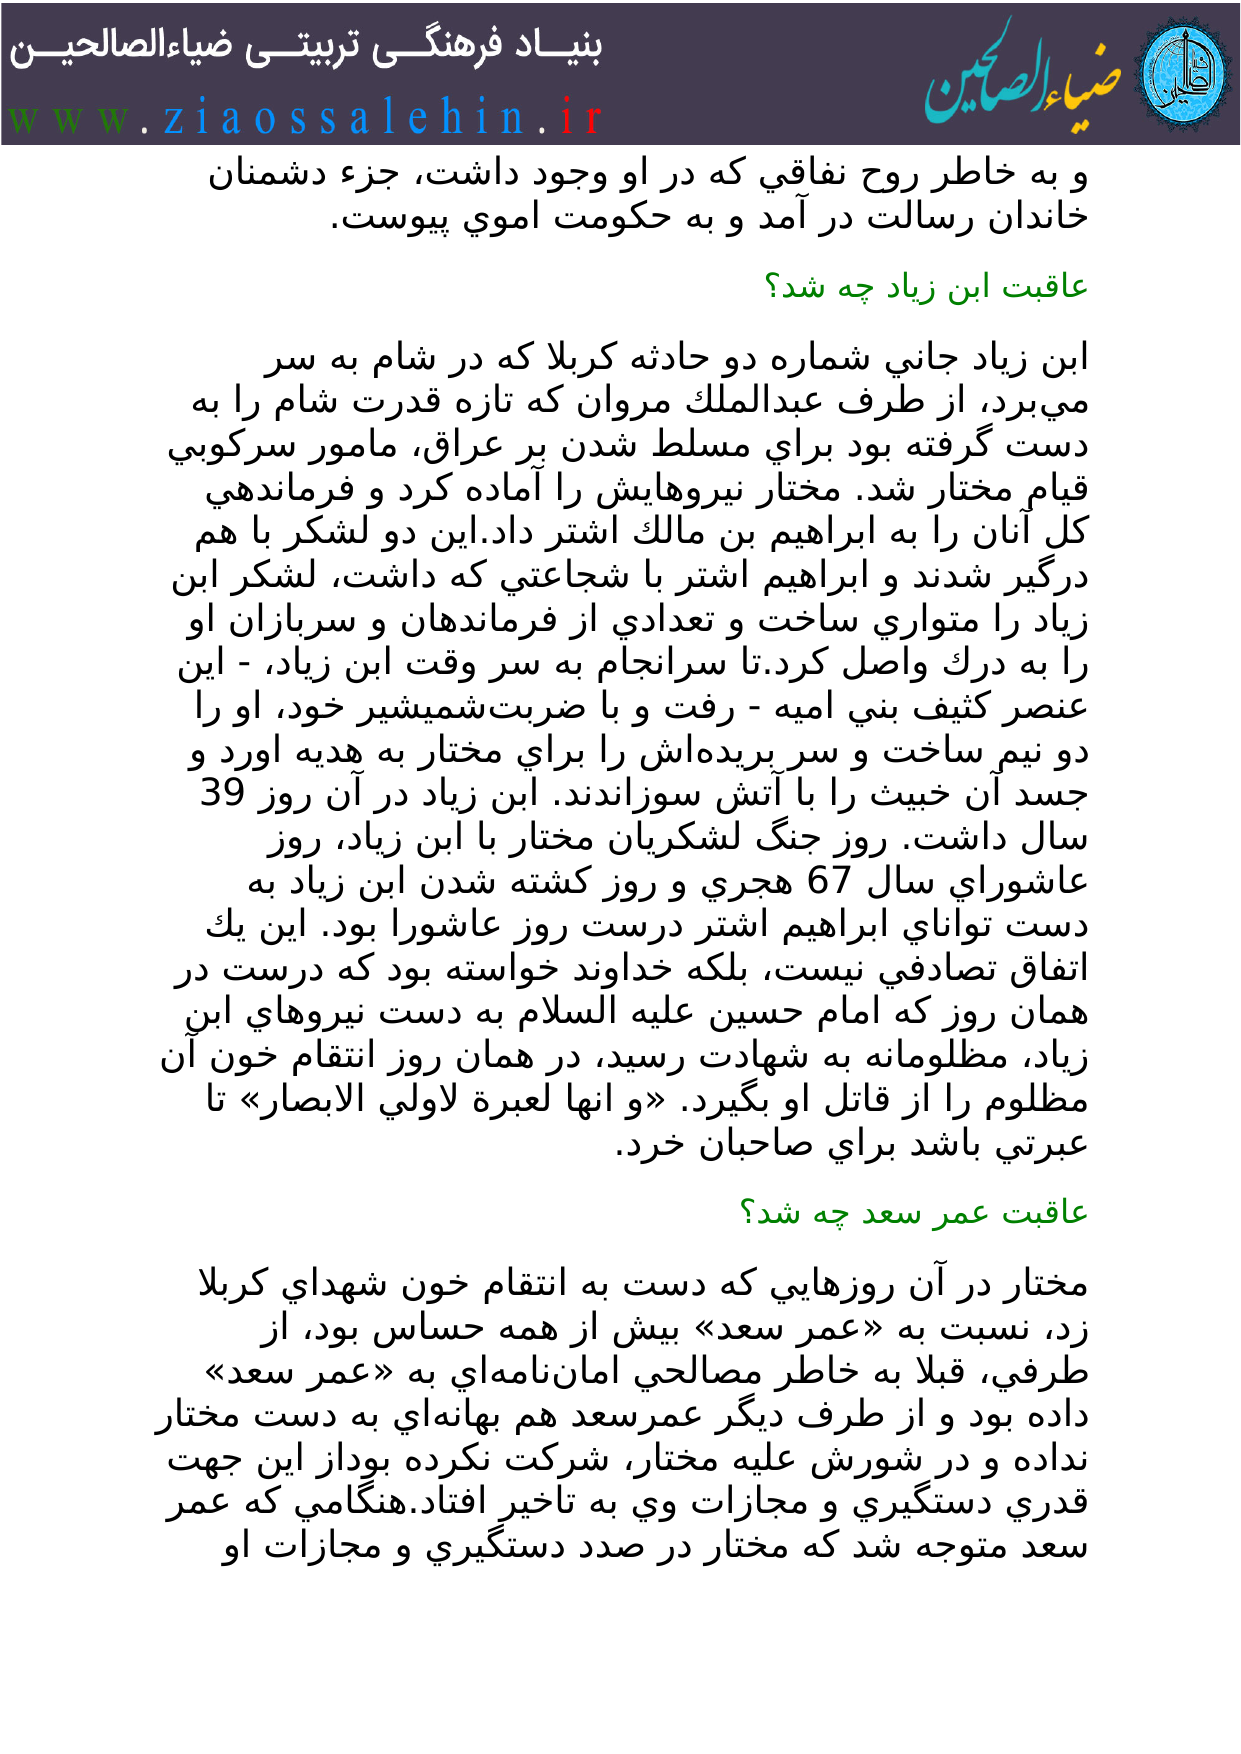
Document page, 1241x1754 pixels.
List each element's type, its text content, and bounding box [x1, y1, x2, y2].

subtitle عاقبت عمر سعد چه شد؟ [150, 1193, 1090, 1232]
picture [1, 3, 1241, 145]
subtitle عاقبت ابن زياد چه شد؟ [150, 266, 1090, 305]
text ابن زياد جاني شماره دو حادثه كربلا كه در شام به سر مي‌برد، از طرف عبدالملك مروان كه تازه قدرت شام را به دست گرفته بود براي مسلط شدن بر عراق، مامور سركوبي قيام مختار شد. مختار نيروهايش را آماده كرد و فرماندهي كل آنان را به ابراهيم بن مالك اشتر داد.اين دو لشكر با هم درگير شدند و ابراهيم اشتر با شجاعتي كه داشت، لشكر ابن زياد را متواري ساخت و تعدادي از فرماندهان و سربازان او را به درك واصل كرد.تا سرانجام به سر وقت ابن زياد، - اين عنصر كثيف بني اميه - رفت و با ضربت‌شميشير خود، او را دو نيم ساخت و سر بريده‌اش را براي مختار به هديه اورد و جسد آن خبيث را با آتش سوزاندند. ابن زياد در آن روز 39 سال داشت. روز جنگ لشكريان مختار با ابن زياد، روز عاشوراي سال 67 هجري و روز كشته شدن ابن زياد به دست تواناي ابراهيم اشتر درست روز عاشورا بود. اين يك اتفاق تصادفي نيست، بلكه خداوند خواسته بود كه درست در همان روز كه امام حسين عليه السلام به دست نيروهاي ابن زياد، مظلومانه به شهادت رسيد، در همان روز انتقام خون آن مظلوم را از قاتل او بگيرد. «و انها لعبرة لاولي الابصار» تا عبرتي باشد براي صاحبان خرد. [150, 334, 1090, 1164]
